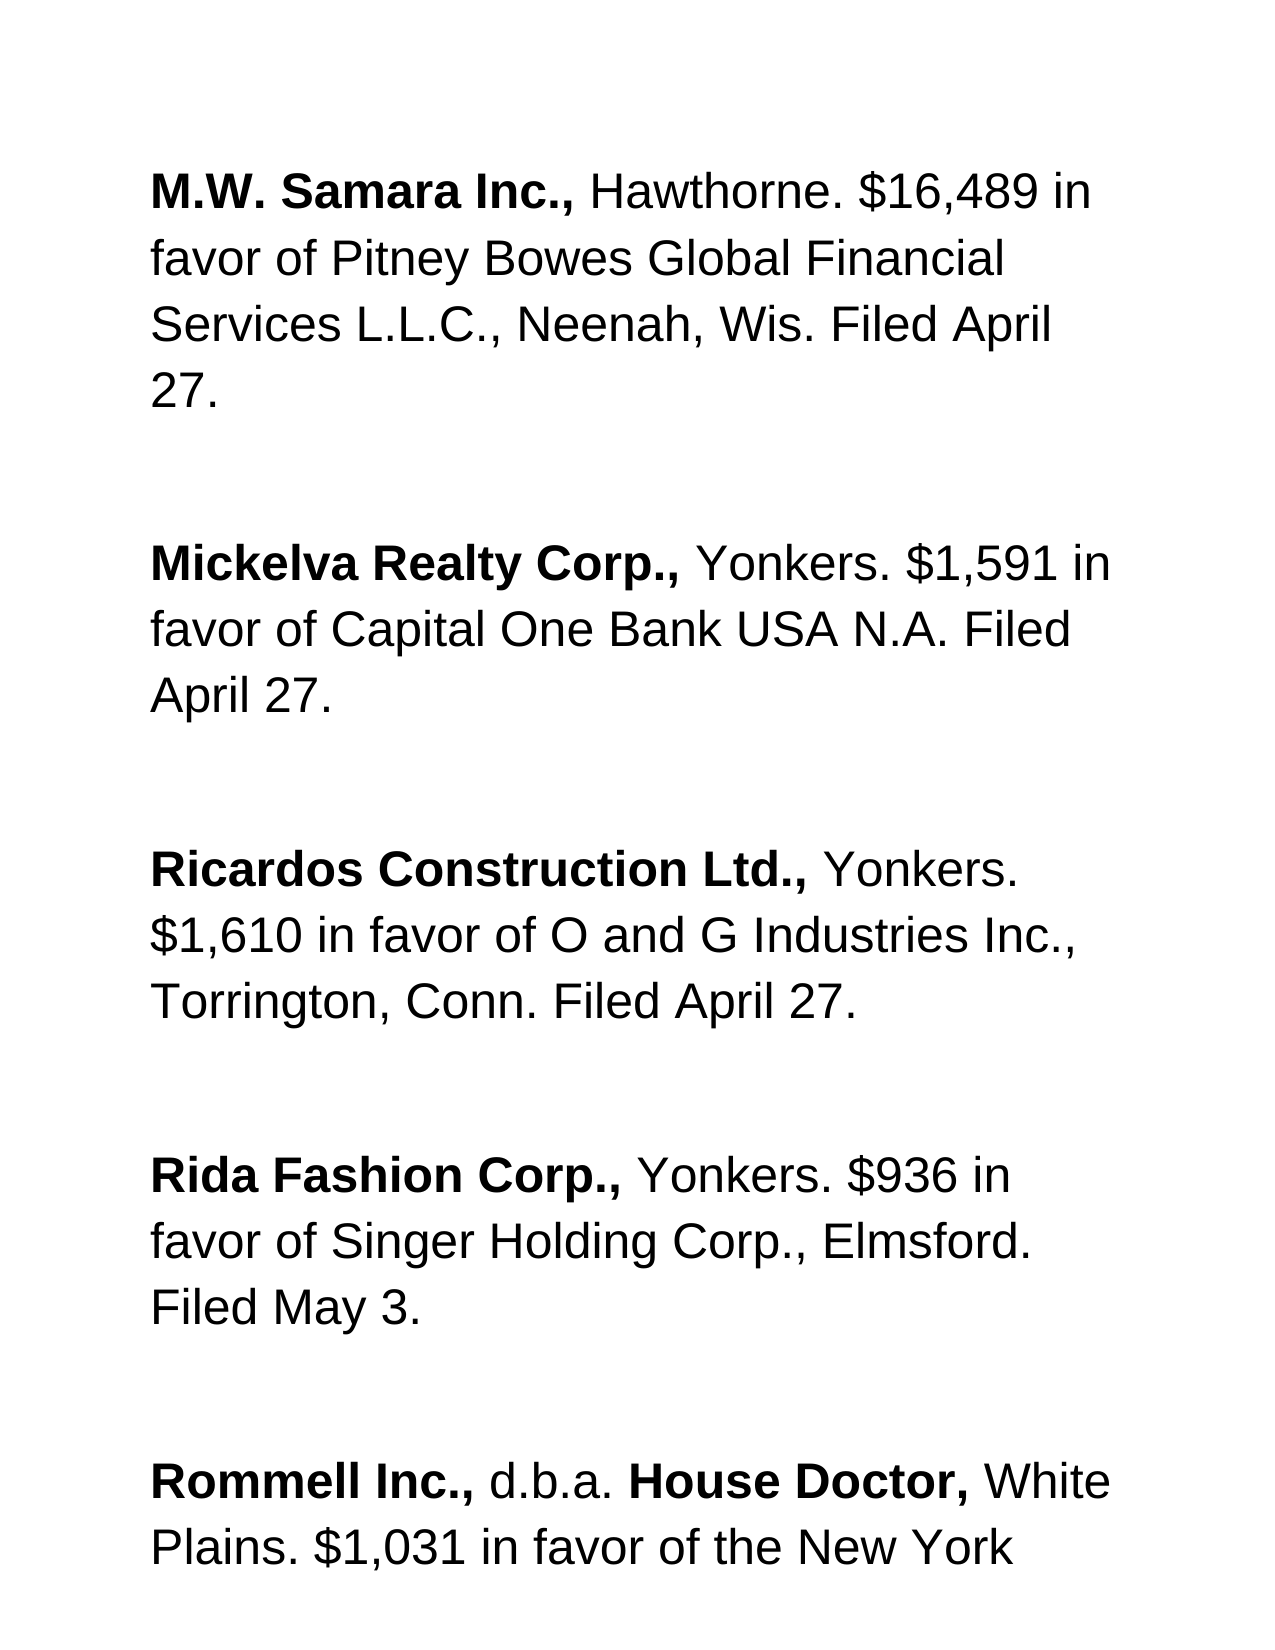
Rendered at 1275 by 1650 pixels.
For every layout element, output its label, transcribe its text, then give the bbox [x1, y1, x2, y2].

text Rida Fashion Corp., Yonkers. $936 in favor of Singer Holding Corp., Elmsford. Filed May 3. [150, 1145, 1125, 1335]
text Ricardos Construction Ltd., Yonkers. $1,610 in favor of O and G Industries Inc., Torrington, Conn. Filed April 27. [150, 839, 1125, 1029]
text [150, 1451, 1125, 1575]
text Mickelva Realty Corp., Yonkers. $1,591 in favor of Capital One Bank USA N.A. Filed April 27. [150, 534, 1125, 723]
text M.W. Samara Inc., Hawthorne. $16,489 in favor of Pitney Bowes Global Financial Services L.L.C., Neenah, Wis. Filed April 27. [150, 162, 1125, 417]
